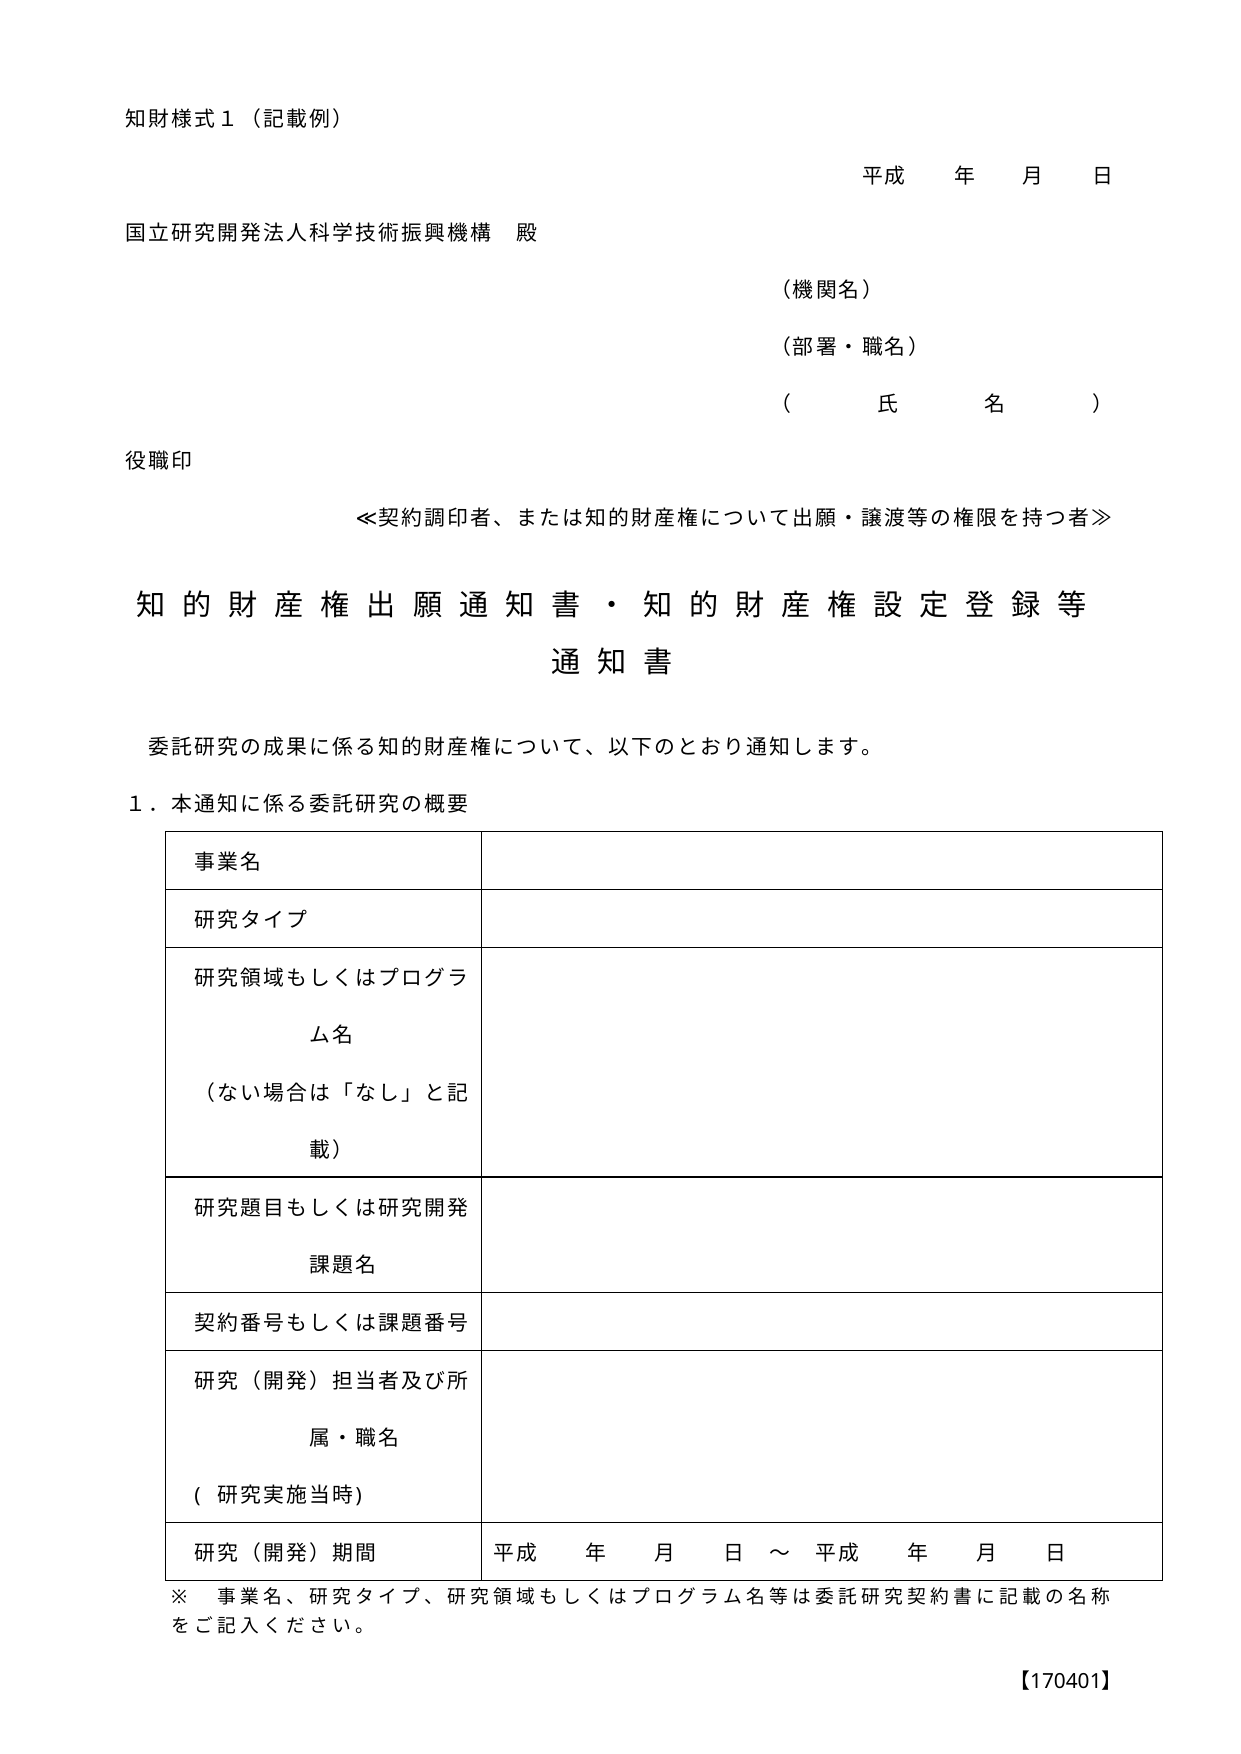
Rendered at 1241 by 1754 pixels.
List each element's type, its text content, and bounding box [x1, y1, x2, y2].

text 委託研究の成果に係る知的財産権について、以下のとおり通知します。 [125, 717, 1115, 774]
table_cell 研究（開発）期間 [166, 1523, 481, 1580]
table_cell 研究タイプ [166, 890, 481, 947]
text １．本通知に係る委託研究の概要 [125, 774, 1115, 831]
table_cell [482, 1293, 1162, 1350]
table_cell [482, 948, 1162, 1176]
table_header 事業名 [166, 832, 481, 889]
text 知財様式１（記載例） [125, 89, 1115, 146]
table_cell [482, 1351, 1162, 1522]
table_cell [482, 890, 1162, 947]
table_cell 研究題目もしくは研究開発課題名 [166, 1178, 481, 1292]
table_header [482, 832, 1162, 889]
text 国立研究開発法人科学技術振興機構 殿 [125, 203, 1115, 260]
text ※ 事業名、研究タイプ、研究領域もしくはプログラム名等は委託研究契約書に記載の名称をご記入ください。 [153, 1581, 1115, 1638]
table_cell 研究領域もしくはプログラム名 （ない場合は「なし」と記載） [166, 948, 481, 1176]
text （部署・職名） [125, 317, 1115, 374]
table_cell 研究（開発）担当者及び所属・職名 (研究実施当時) [166, 1351, 481, 1522]
text 平成 年 月 日 [125, 146, 1115, 203]
table_cell 契約番号もしくは課題番号 [166, 1293, 481, 1350]
text ≪契約調印者、または知的財産権について出願・譲渡等の権限を持つ者≫ [125, 488, 1115, 545]
text （氏名） 役職印 [125, 374, 1115, 488]
text （機関名） [125, 260, 1115, 317]
table_cell 平成 年 月 日 ～ 平成 年 月 日 [482, 1523, 1162, 1580]
table_cell [482, 1178, 1162, 1292]
text 知的財産権出願通知書・知的財産権設定登録等通知書 [125, 574, 1115, 688]
